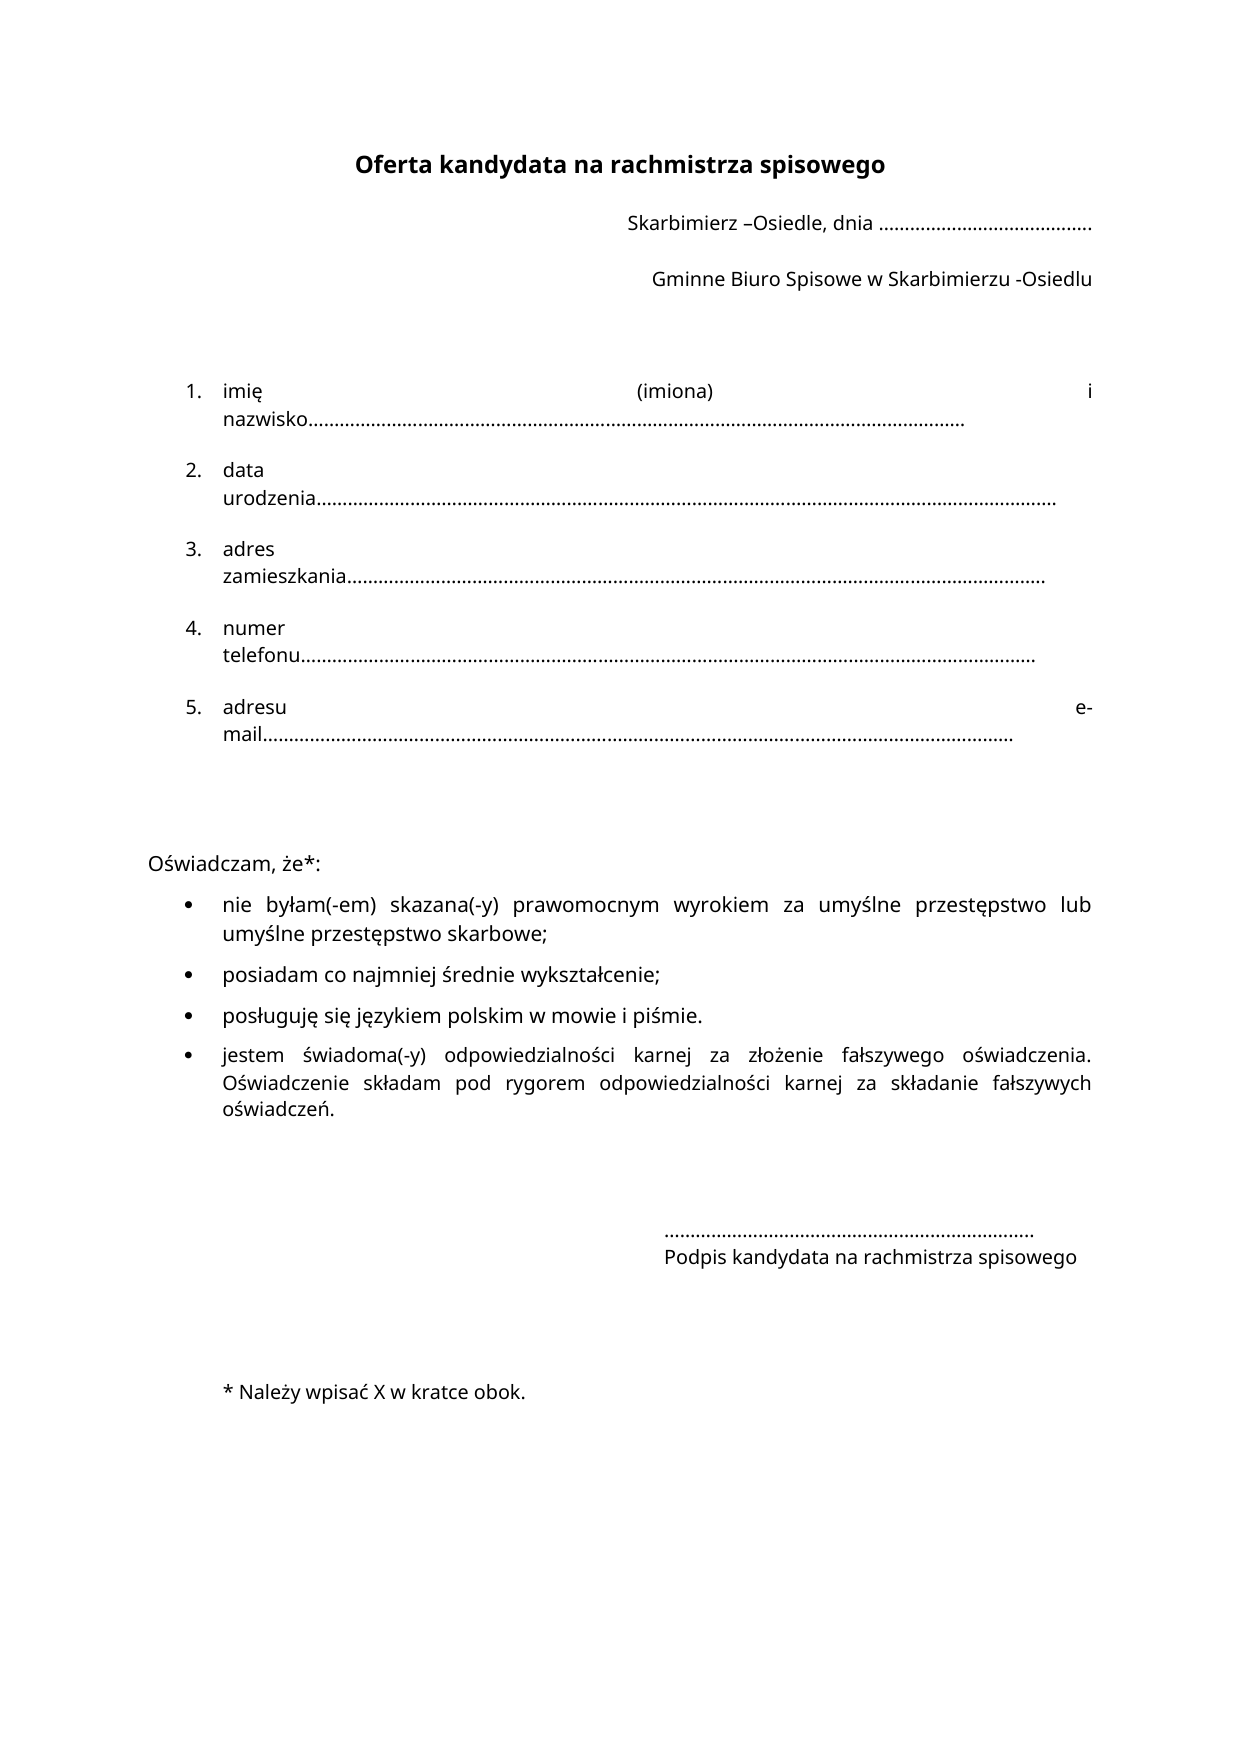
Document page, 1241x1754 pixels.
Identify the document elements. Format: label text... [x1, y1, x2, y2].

list adresu e-mail……………………………………………………………………………………………………………………………… [185, 694, 1093, 748]
list posługuję się językiem polskim w mowie i piśmie. [185, 1001, 1093, 1029]
list jestem świadoma(-y) odpowiedzialności karnej za złożenie fałszywego oświadczenia. Oświadczenie składam pod rygorem odpowiedzialności karnej za składanie fałszywych oświadczeń. [185, 1042, 1093, 1123]
list posiadam co najmniej średnie wykształcenie; [185, 960, 1093, 988]
list data urodzenia……………………………………………………………………………………………………………………………. [185, 457, 1093, 511]
text Skarbimierz –Osiedle, dnia ………………………………….. [148, 209, 1093, 236]
list nie byłam(-em) skazana(-y) prawomocnym wyrokiem za umyślne przestępstwo lub umyślne przestępstwo skarbowe; [185, 891, 1093, 947]
text Oświadczam, że*: [148, 849, 1093, 878]
list adres zamieszkania…………………………………………………………………………………………………………………….. [185, 536, 1093, 590]
text Podpis kandydata na rachmistrza spisowego [664, 1243, 1093, 1270]
list numer telefonu…………………………………………………………………………………………………………………………… [185, 615, 1093, 669]
list imię (imiona) i nazwisko……………………………………………………………………………………………………………… [185, 378, 1093, 432]
list * Należy wpisać X w kratce obok. [223, 1378, 1093, 1405]
text Oferta kandydata na rachmistrza spisowego [148, 148, 1093, 180]
text …………………………………………………………….. [664, 1216, 1093, 1243]
text Gminne Biuro Spisowe w Skarbimierzu -Osiedlu [148, 266, 1093, 292]
